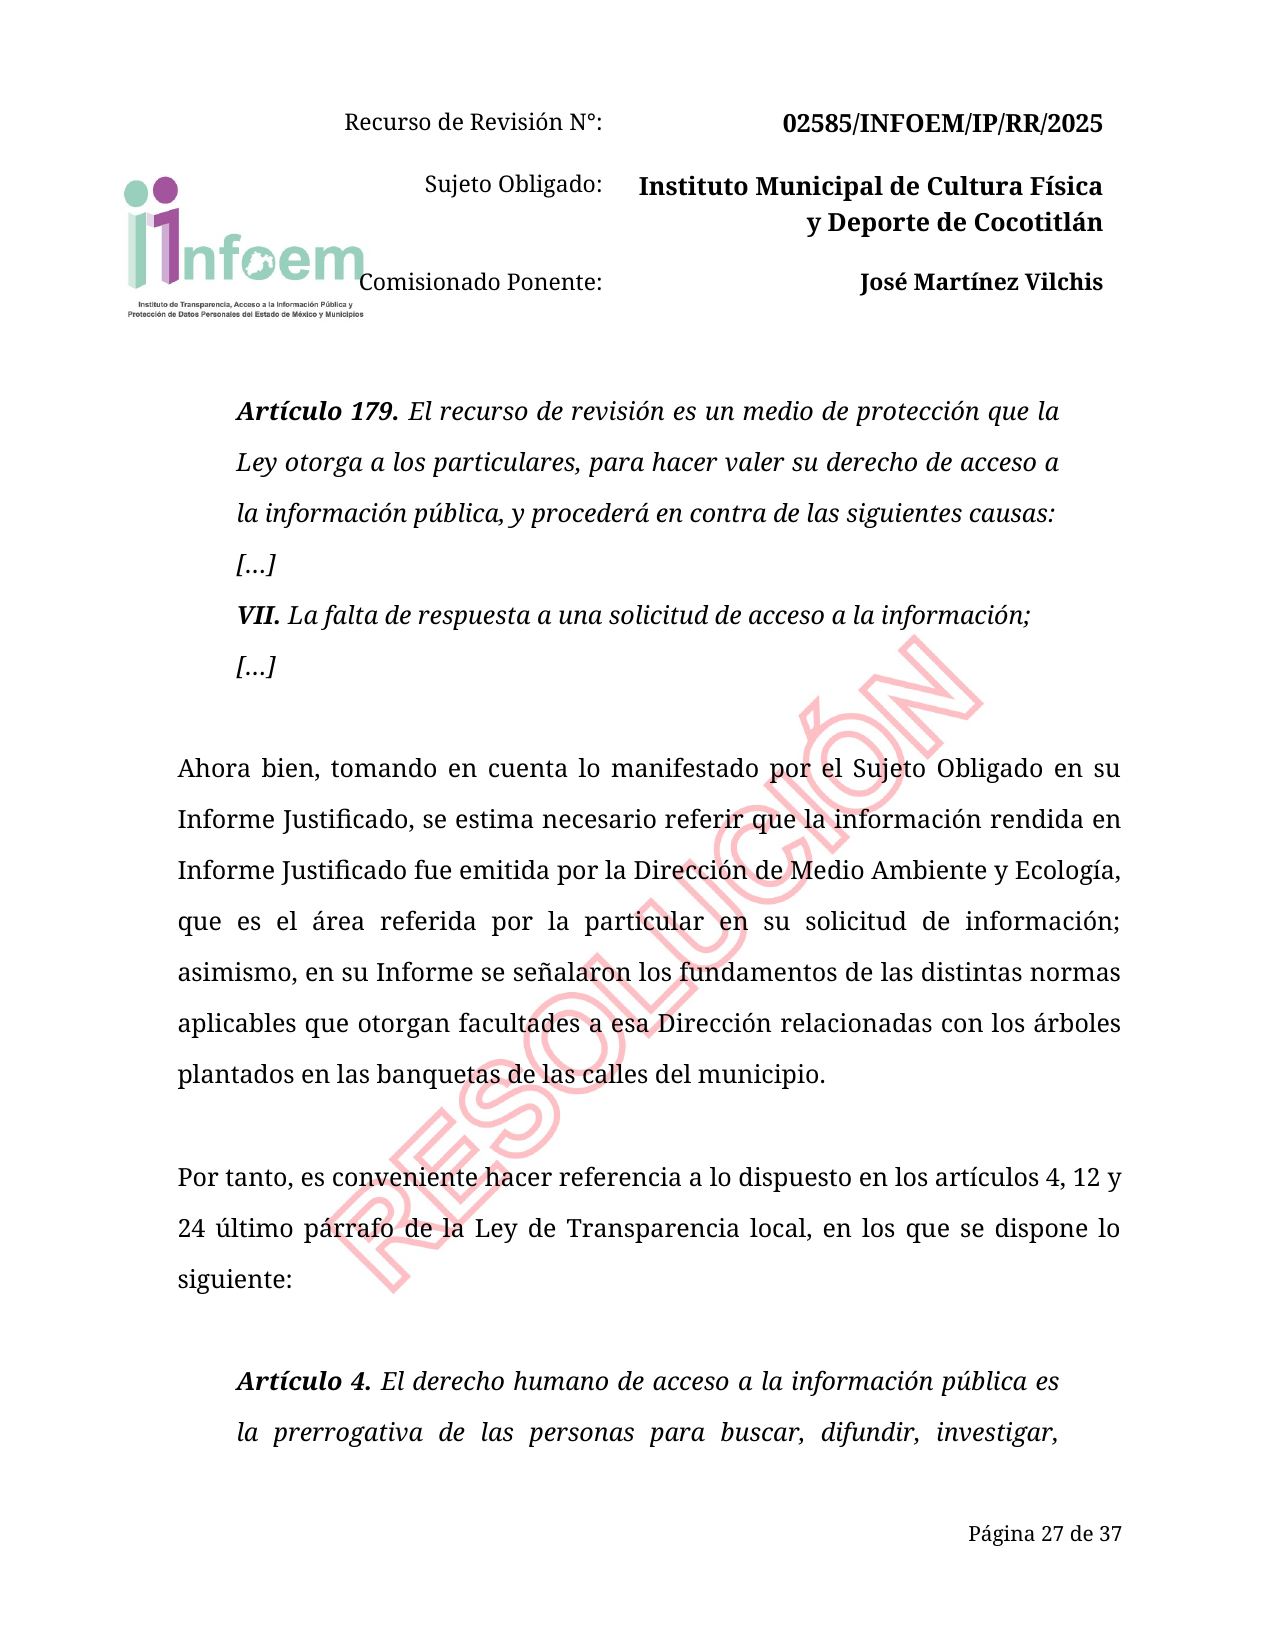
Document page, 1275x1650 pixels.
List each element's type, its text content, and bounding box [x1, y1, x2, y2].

picture [787, 116, 791, 131]
text […] [236, 649, 1063, 683]
text […] [236, 547, 1063, 581]
picture [950, 116, 956, 125]
text Por tanto, es conveniente hacer referencia a lo dispuesto en los artículos 4, 12 y 24 último párrafo de la Ley de Transparencia local, en los que se dispone lo siguiente: [177, 1159, 1122, 1295]
picture [576, 116, 582, 125]
picture [1066, 116, 1070, 131]
picture [911, 116, 919, 131]
picture [5, 116, 1270, 1650]
text Artículo 179. El recurso de revisión es un medio de protección que la Ley otorga a los particulares, para hacer valer su derecho de acceso a la información pública, y procederá en contra de las siguientes causas: [236, 393, 1063, 530]
text Ahora bien, tomando en cuenta lo manifestado por el Sujeto Obligado en su Informe Justificado, se estima necesario referir que la información rendida en Informe Justificado fue emitida por la Dirección de Medio Ambiente y Ecología, que es el área referida por la particular en su solicitud de información; asimismo, en su Informe se señalaron los fundamentos de las distintas normas aplicables que otorgan facultades a esa Dirección relacionadas con los árboles plantados en las banquetas de las calles del municipio. [177, 751, 1122, 1091]
text VII. La falta de respuesta a una solicitud de acceso a la información; [236, 598, 1063, 632]
picture [877, 116, 884, 126]
picture [828, 124, 834, 131]
picture [1017, 116, 1025, 131]
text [236, 1363, 1063, 1448]
